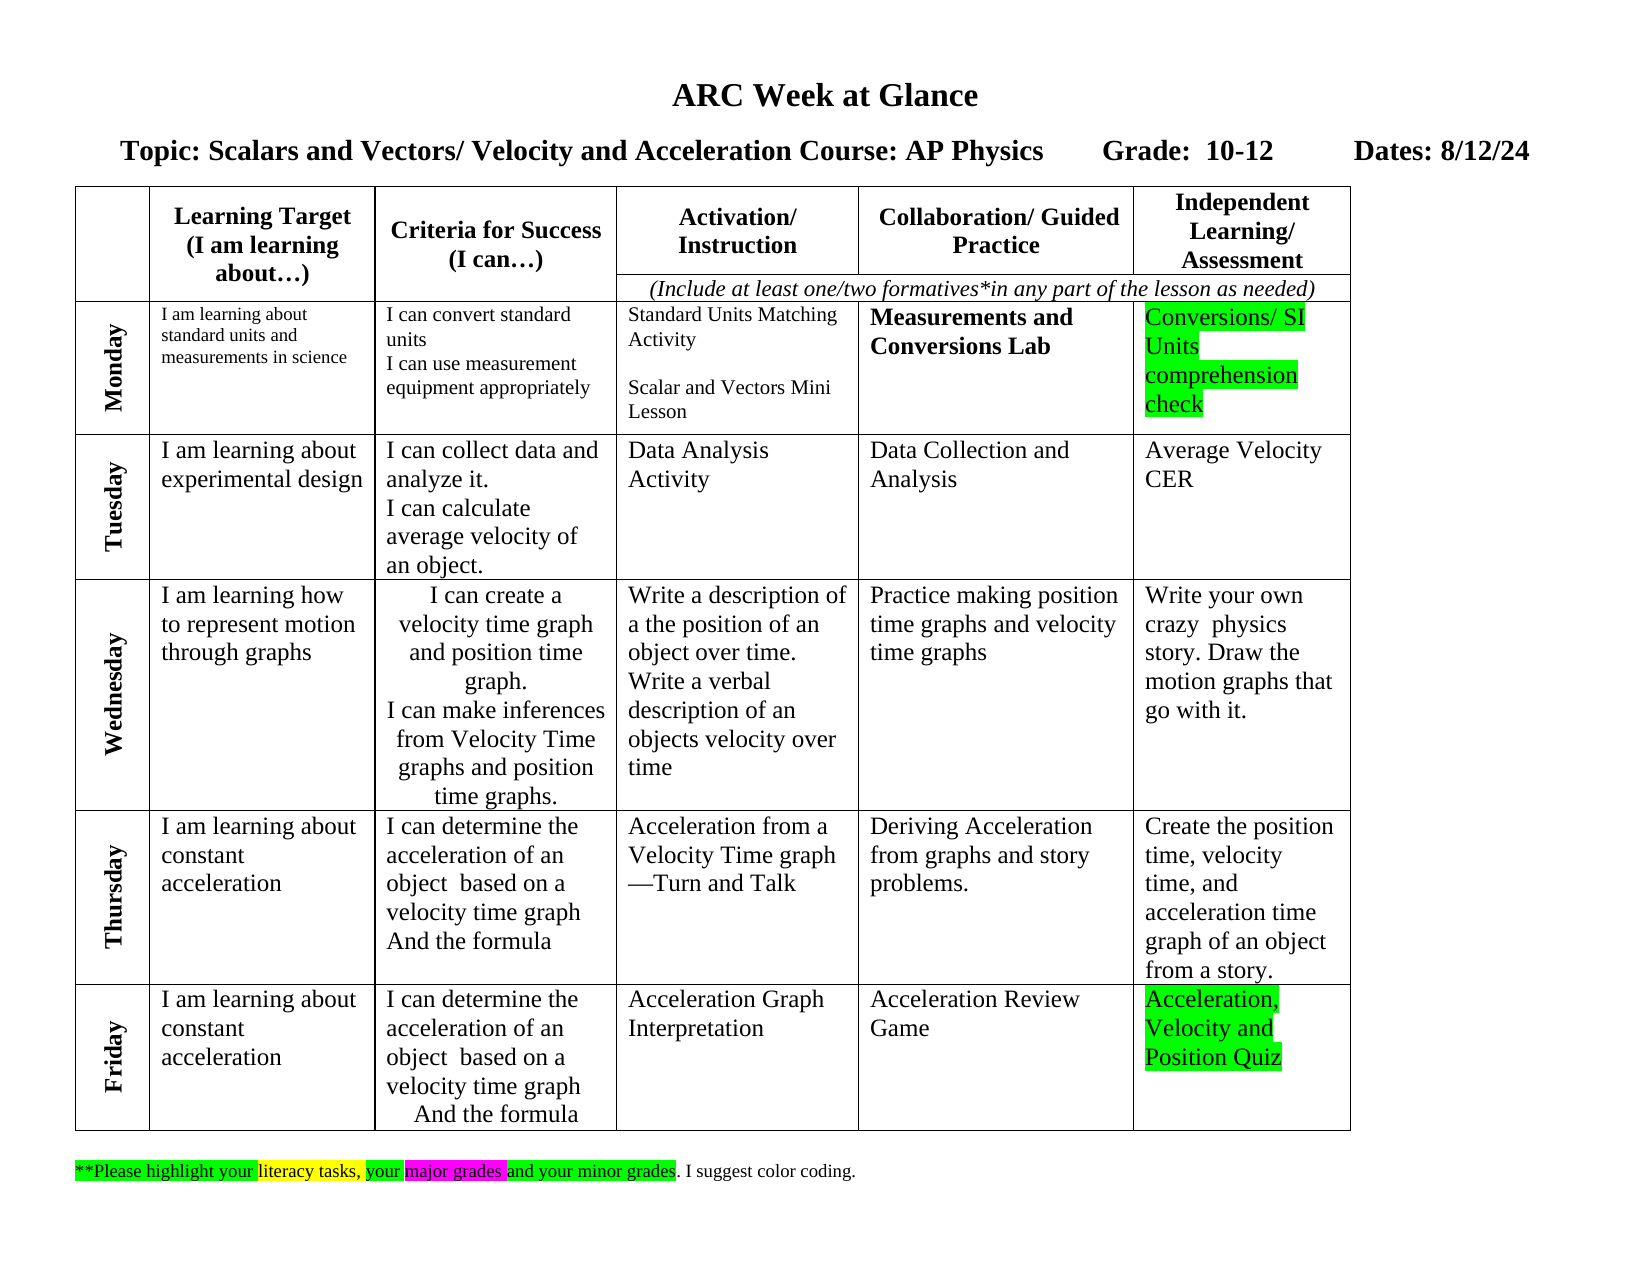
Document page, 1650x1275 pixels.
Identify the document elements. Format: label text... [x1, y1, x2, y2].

table_header [76, 187, 149, 301]
table_cell Write your own crazy physics story. Draw the motion graphs that go with it. [1134, 580, 1350, 810]
table_cell Average Velocity CER [1134, 435, 1350, 579]
table_cell Practice making position time graphs and velocity time graphs [859, 580, 1133, 810]
table_cell Friday [76, 985, 149, 1130]
text ARC Week at Glance [75, 75, 1575, 113]
table_cell I am learning about constant acceleration [150, 811, 374, 983]
table_cell I am learning how to represent motion through graphs [150, 580, 374, 810]
table_cell I can determine the acceleration of an object based on a velocity time graph And the formula [376, 985, 616, 1130]
table_cell Acceleration Graph Interpretation [617, 985, 858, 1130]
table_header Learning Target (I am learning about…) [150, 187, 374, 301]
table_cell Conversions/ SI Units comprehension check [1134, 302, 1350, 434]
text Topic: Scalars and Vectors/ Velocity and Acceleration Course: AP Physics Grade: 10-12 Dates: 8/12/24 [75, 133, 1575, 167]
table_cell Create the position time, velocity time, and acceleration time graph of an object from a story. [1134, 811, 1350, 983]
table_cell Thursday [76, 811, 149, 983]
table_cell I can create a velocity time graph and position time graph. I can make inferences from Velocity Time graphs and position time graphs. [376, 580, 616, 810]
table_header Activation/ Instruction [617, 187, 858, 274]
table_cell I can collect data and analyze it. I can calculate average velocity of an object. [376, 435, 616, 579]
table_cell Tuesday [76, 435, 149, 579]
table_header Independent Learning/ Assessment [1134, 187, 1350, 274]
table_cell Deriving Acceleration from graphs and story problems. [859, 811, 1133, 983]
table_cell I am learning about experimental design [150, 435, 374, 579]
table_header Criteria for Success (I can…) [376, 187, 616, 301]
table_cell Monday [76, 302, 149, 434]
table_cell Data Collection and Analysis [859, 435, 1133, 579]
table_cell (Include at least one/two formatives*in any part of the lesson as needed) [617, 275, 1350, 301]
table_header Collaboration/ Guided Practice [859, 187, 1133, 274]
table_cell I can determine the acceleration of an object based on a velocity time graph And the formula [376, 811, 616, 983]
table_cell Acceleration from a Velocity Time graph—Turn and Talk [617, 811, 858, 983]
table_cell Measurements and Conversions Lab [859, 302, 1133, 434]
table_cell I am learning about constant acceleration [150, 985, 374, 1130]
text **Please highlight your literacy tasks, your major grades and your minor grades. I suggest color coding. [676, 1160, 1575, 1181]
table_cell Wednesday [76, 580, 149, 810]
table_cell Acceleration, Velocity and Position Quiz [1134, 985, 1350, 1130]
table_cell Standard Units Matching Activity Scalar and Vectors Mini Lesson [617, 302, 858, 434]
table_cell I am learning about standard units and measurements in science [150, 302, 374, 434]
table_cell I can convert standard units I can use measurement equipment appropriately [376, 302, 616, 434]
table_cell Data Analysis Activity [617, 435, 858, 579]
table_cell Write a description of a the position of an object over time. Write a verbal description of an objects velocity over time [617, 580, 858, 810]
table_cell Acceleration Review Game [859, 985, 1133, 1130]
